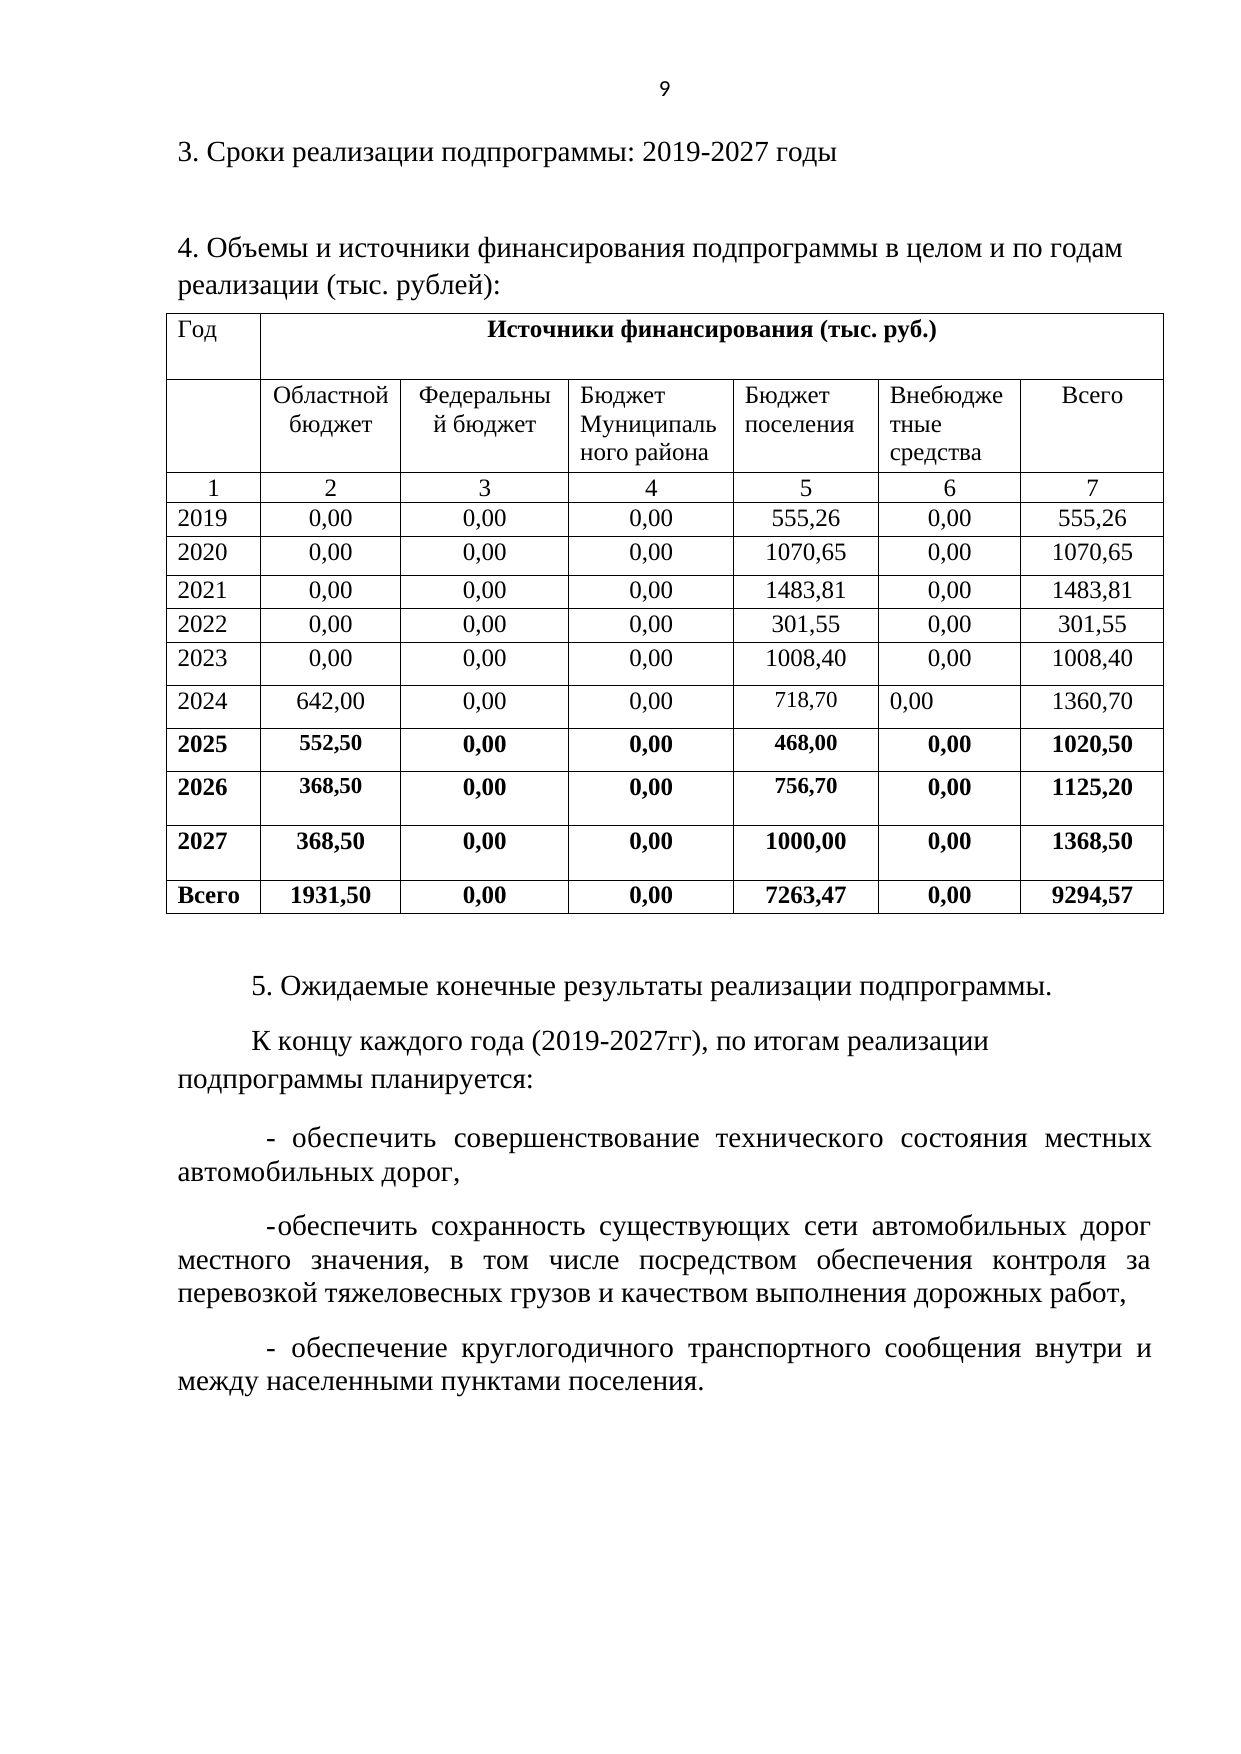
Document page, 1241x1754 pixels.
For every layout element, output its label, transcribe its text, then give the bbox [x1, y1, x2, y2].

table_cell 0,00 [879, 503, 1020, 536]
table_cell 1020,50 [1021, 729, 1163, 771]
table_cell 552,50 [261, 729, 400, 771]
text 3. Сроки реализации подпрограммы: 2019-2027 годы [177, 130, 1152, 167]
table_cell 1483,81 [1021, 576, 1163, 608]
text - обеспечение круглогодичного транспортного сообщения внутри и между населенными пунктами поселения. [177, 1330, 1152, 1397]
table_cell 2024 [167, 686, 260, 728]
table_cell 0,00 [879, 537, 1020, 574]
table_cell 468,00 [734, 729, 878, 771]
table_cell 2020 [167, 537, 260, 574]
table_cell 555,26 [1021, 503, 1163, 536]
table_cell 1008,40 [1021, 643, 1163, 685]
table_cell 0,00 [879, 686, 1020, 728]
table_cell 1070,65 [1021, 537, 1163, 574]
table_cell [167, 380, 260, 472]
table_cell Внебюджетные средства [879, 380, 1020, 472]
table_cell 0,00 [569, 772, 733, 825]
table_cell 2 [261, 473, 400, 502]
table_cell 0,00 [569, 686, 733, 728]
table_cell 2025 [167, 729, 260, 771]
table_cell 0,00 [401, 537, 568, 574]
table_cell Всего [167, 881, 260, 913]
table_header Источники финансирования (тыс. руб.) [261, 314, 1163, 379]
table_cell 0,00 [569, 643, 733, 685]
table_cell 0,00 [879, 729, 1020, 771]
table_cell 301,55 [1021, 609, 1163, 642]
table_cell 7263,47 [734, 881, 878, 913]
text 4. Объемы и источники финансирования подпрограммы в целом и по годам реализации (тыс. рублей): [177, 188, 1152, 301]
table_cell 0,00 [261, 643, 400, 685]
text - обеспечить совершенствование технического состояния местных автомобильных дорог, [177, 1121, 1152, 1188]
table_cell 0,00 [401, 826, 568, 879]
table_cell 2019 [167, 503, 260, 536]
table_cell 718,70 [734, 686, 878, 728]
table_cell 0,00 [879, 881, 1020, 913]
table_cell 6 [879, 473, 1020, 502]
table_cell 1008,40 [734, 643, 878, 685]
table_cell 0,00 [879, 643, 1020, 685]
table_cell 2026 [167, 772, 260, 825]
table_cell 0,00 [879, 576, 1020, 608]
table_cell 1 [167, 473, 260, 502]
table_cell 2027 [167, 826, 260, 879]
table_cell 0,00 [401, 503, 568, 536]
table_cell 1483,81 [734, 576, 878, 608]
table_cell 0,00 [569, 881, 733, 913]
table_cell 0,00 [569, 609, 733, 642]
table_cell 0,00 [569, 503, 733, 536]
table_cell 0,00 [569, 729, 733, 771]
table_cell 0,00 [401, 643, 568, 685]
table_cell 0,00 [261, 609, 400, 642]
table_cell 1368,50 [1021, 826, 1163, 879]
table_cell 5 [734, 473, 878, 502]
table_cell 555,26 [734, 503, 878, 536]
table_cell Всего [1021, 380, 1163, 472]
text К концу каждого года (2019-2027гг), по итогам реализации подпрограммы планируется: [177, 1023, 1152, 1095]
table_cell 1125,20 [1021, 772, 1163, 825]
table_cell 9294,57 [1021, 881, 1163, 913]
table_cell 0,00 [401, 686, 568, 728]
table_cell 368,50 [261, 826, 400, 879]
table_cell 2023 [167, 643, 260, 685]
table_cell Областной бюджет [261, 380, 400, 472]
table_cell 7 [1021, 473, 1163, 502]
table_cell 2021 [167, 576, 260, 608]
table_cell 1070,65 [734, 537, 878, 574]
table_header Год [167, 314, 260, 379]
table_cell 3 [401, 473, 568, 502]
table_cell 4 [569, 473, 733, 502]
table_cell 0,00 [569, 826, 733, 879]
table_cell 368,50 [261, 772, 400, 825]
table_cell 0,00 [261, 576, 400, 608]
table_cell 1000,00 [734, 826, 878, 879]
table_cell 0,00 [879, 609, 1020, 642]
text -обеспечить сохранность существующих сети автомобильных дорог местного значения, в том числе посредством обеспечения контроля за перевозкой тяжеловесных грузов и качеством выполнения дорожных работ, [177, 1208, 1152, 1309]
table_cell Бюджет Муниципаль ного района [569, 380, 733, 472]
table_cell 642,00 [261, 686, 400, 728]
table_cell Бюджет поселения [734, 380, 878, 472]
table_cell 1931,50 [261, 881, 400, 913]
table_cell 0,00 [401, 881, 568, 913]
table_cell 0,00 [569, 576, 733, 608]
table_cell 2022 [167, 609, 260, 642]
table_cell 0,00 [569, 537, 733, 574]
table_cell 0,00 [401, 576, 568, 608]
table_cell Федеральный бюджет [401, 380, 568, 472]
table_cell 0,00 [261, 537, 400, 574]
table_cell 1360,70 [1021, 686, 1163, 728]
table_cell 756,70 [734, 772, 878, 825]
table_cell 0,00 [261, 503, 400, 536]
table_cell 0,00 [401, 772, 568, 825]
table_cell 0,00 [401, 609, 568, 642]
text 5. Ожидаемые конечные результаты реализации подпрограммы. [177, 964, 1152, 1002]
table_cell 301,55 [734, 609, 878, 642]
table_cell 0,00 [879, 772, 1020, 825]
table_cell 0,00 [879, 826, 1020, 879]
table_cell 0,00 [401, 729, 568, 771]
